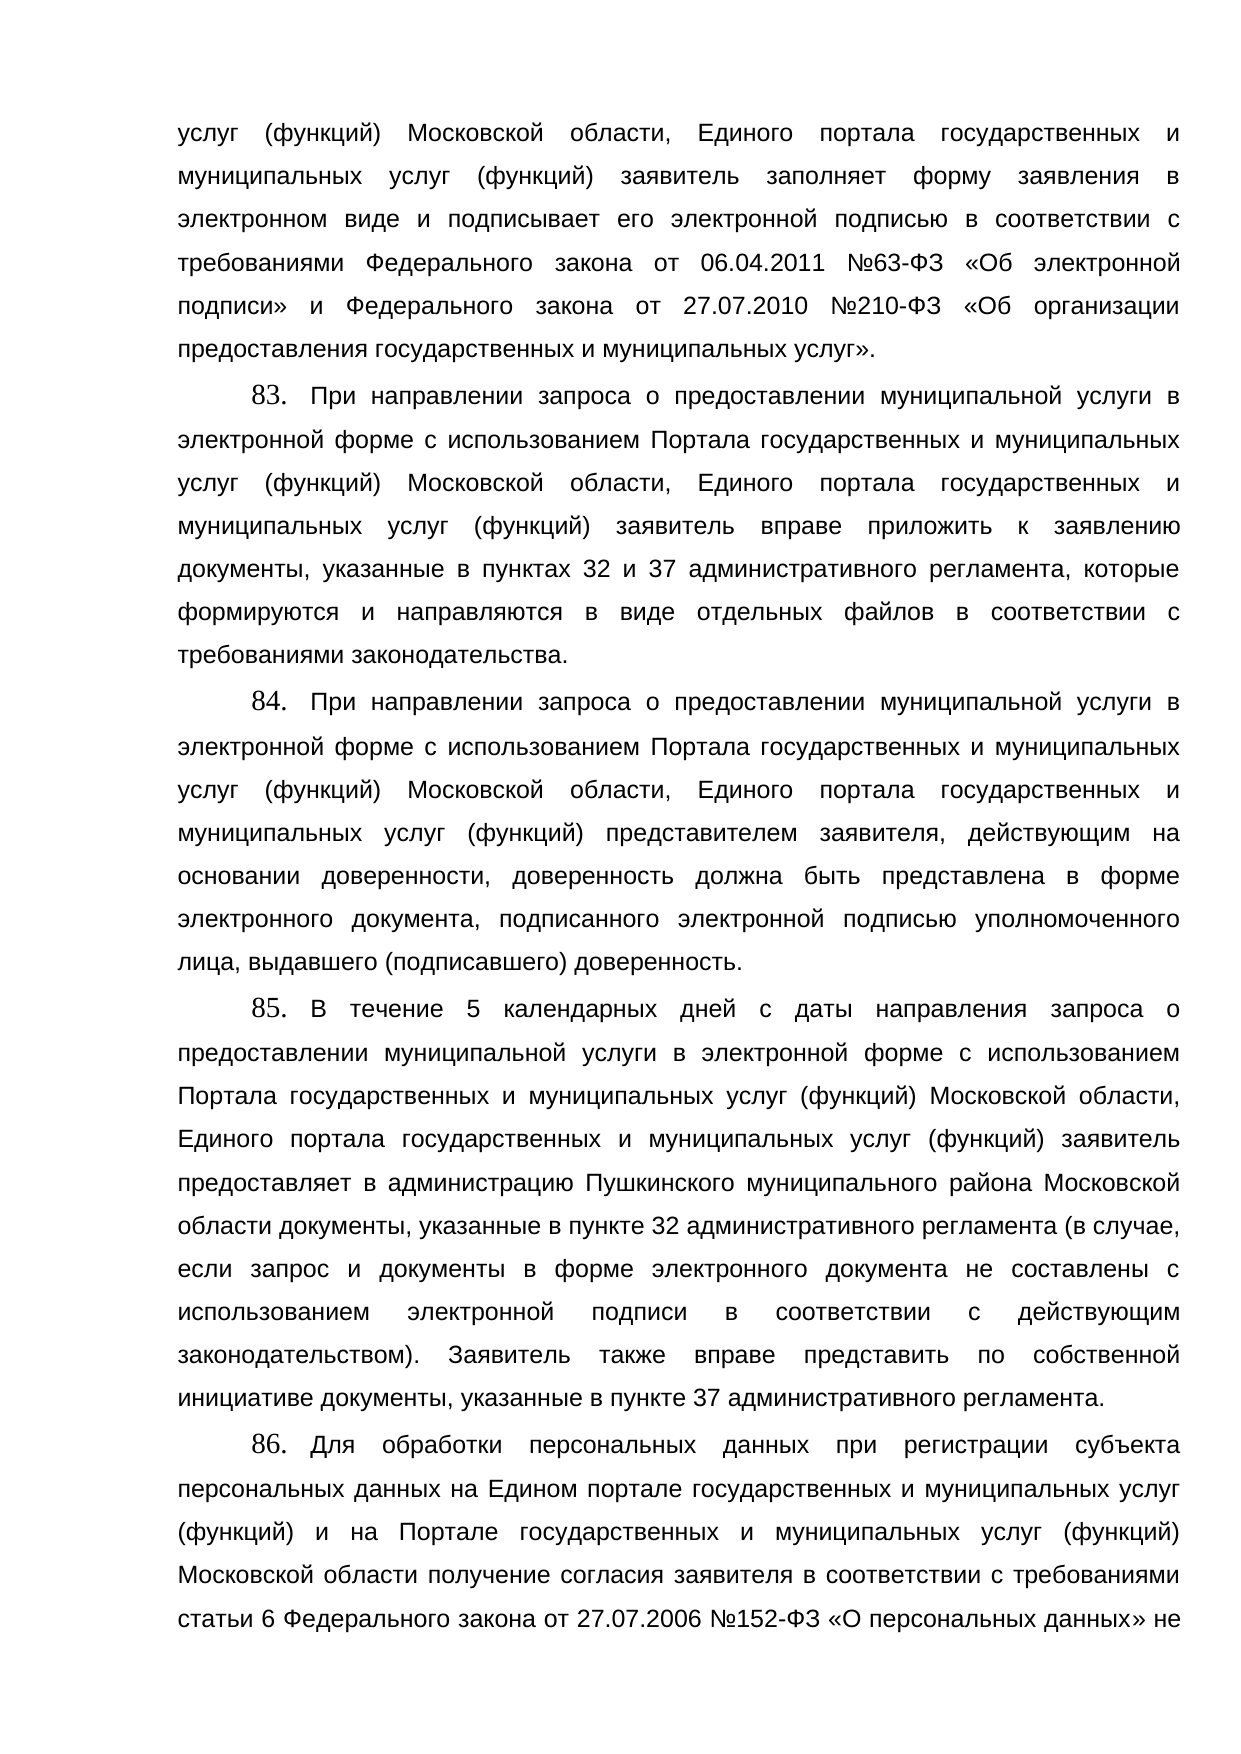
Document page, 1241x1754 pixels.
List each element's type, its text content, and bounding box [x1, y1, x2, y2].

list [177, 118, 1181, 362]
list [177, 1426, 1181, 1632]
list При направлении запроса о предоставлении муниципальной услуги в электронной форме с использованием Портала государственных и муниципальных услуг (функций) Московской области, Единого портала государственных и муниципальных услуг (функций) представителем заявителя, действующим на основании доверенности, доверенность должна быть представлена в форме электронного документа, подписанного электронной подписью уполномоченного лица, выдавшего (подписавшего) доверенность. [177, 683, 1181, 976]
list В течение 5 календарных дней с даты направления запроса о предоставлении муниципальной услуги в электронной форме с использованием Портала государственных и муниципальных услуг (функций) Московской области, Единого портала государственных и муниципальных услуг (функций) заявитель предоставляет в администрацию Пушкинского муниципального района Московской области документы, указанные в пункте 32 административного регламента (в случае, если запрос и документы в форме электронного документа не составлены с использованием электронной подписи в соответствии с действующим законодательством). Заявитель также вправе представить по собственной инициативе документы, указанные в пункте 37 административного регламента. [177, 990, 1181, 1412]
list При направлении запроса о предоставлении муниципальной услуги в электронной форме с использованием Портала государственных и муниципальных услуг (функций) Московской области, Единого портала государственных и муниципальных услуг (функций) заявитель вправе приложить к заявлению документы, указанные в пунктах 32 и 37 административного регламента, которые формируются и направляются в виде отдельных файлов в соответствии с требованиями законодательства. [177, 377, 1181, 669]
